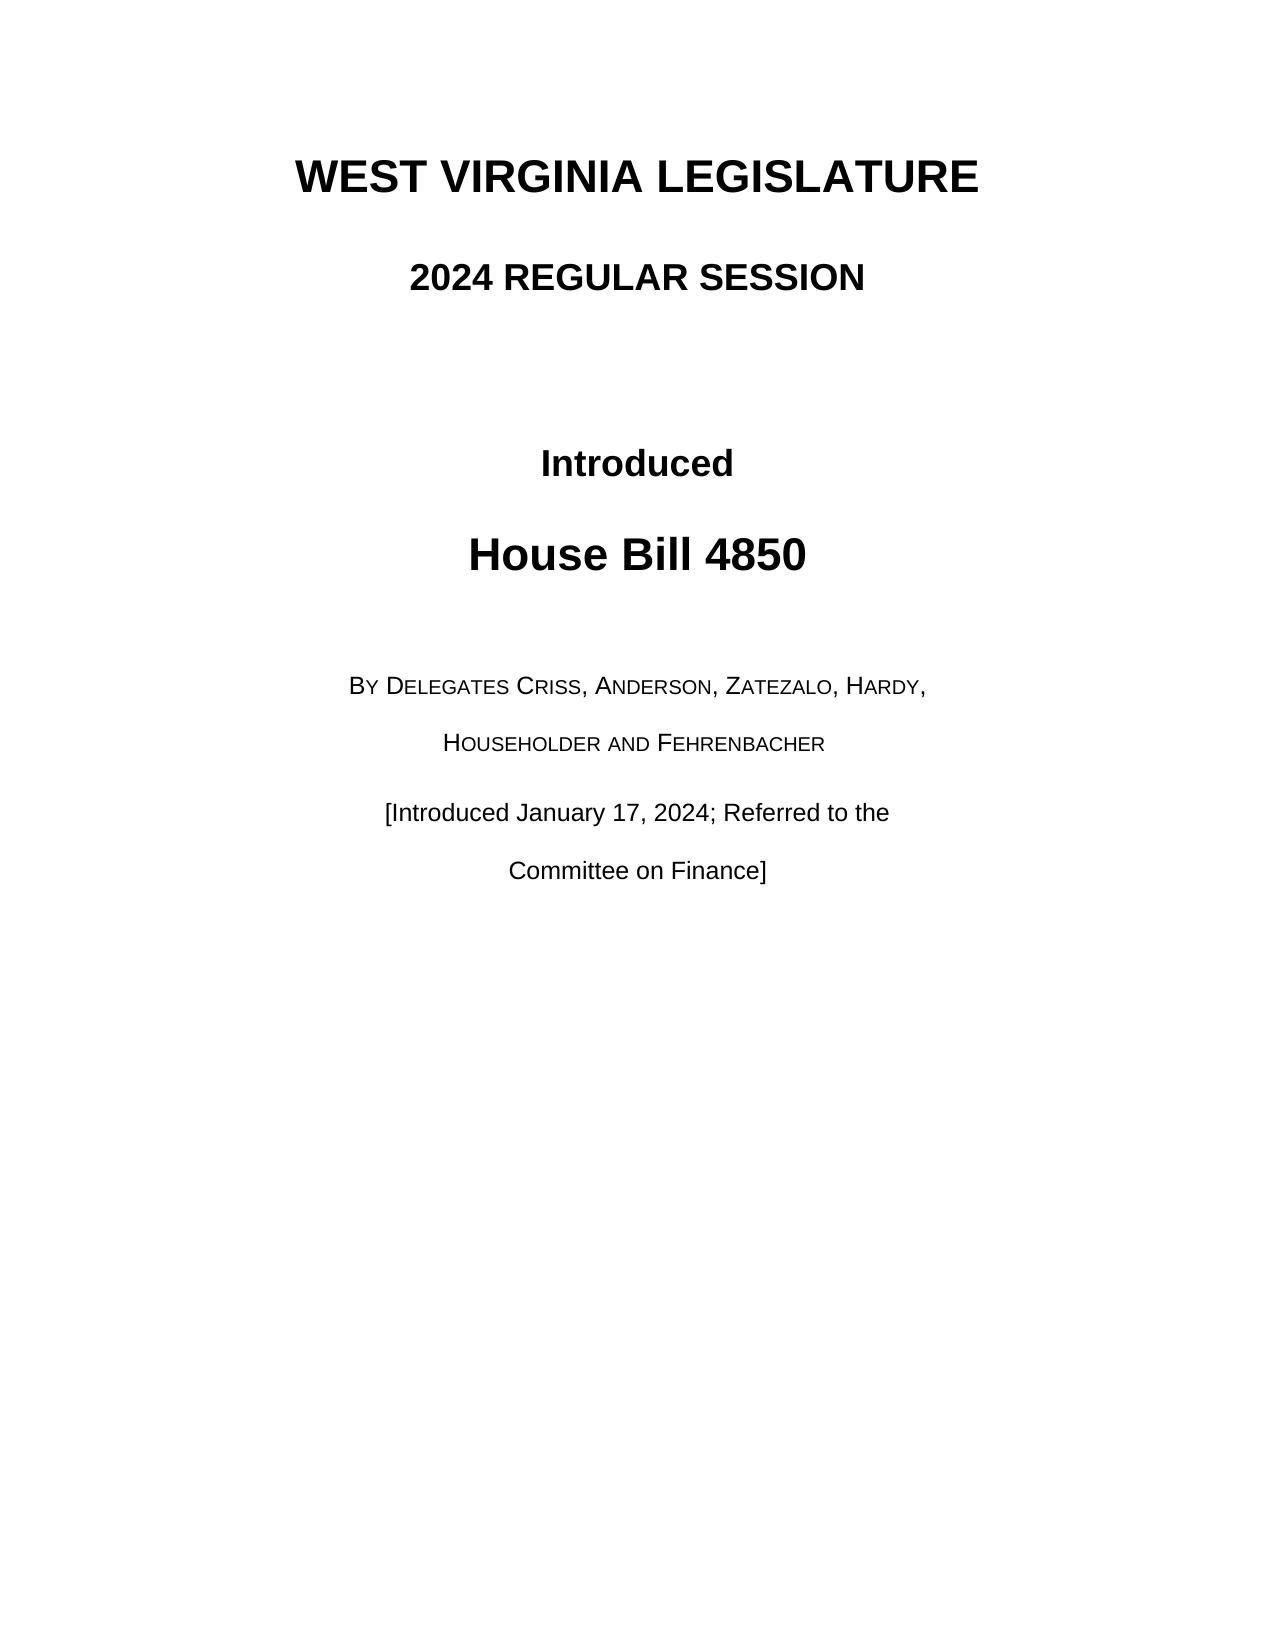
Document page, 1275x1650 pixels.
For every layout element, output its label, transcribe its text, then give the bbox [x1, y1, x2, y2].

text By [337, 671, 937, 757]
text Bill [150, 528, 1125, 581]
text [] [337, 798, 937, 884]
title WEST VIRGINIA LEGISLATURE [150, 150, 1125, 203]
title 2024 REGULAR SESSION [150, 255, 1125, 298]
